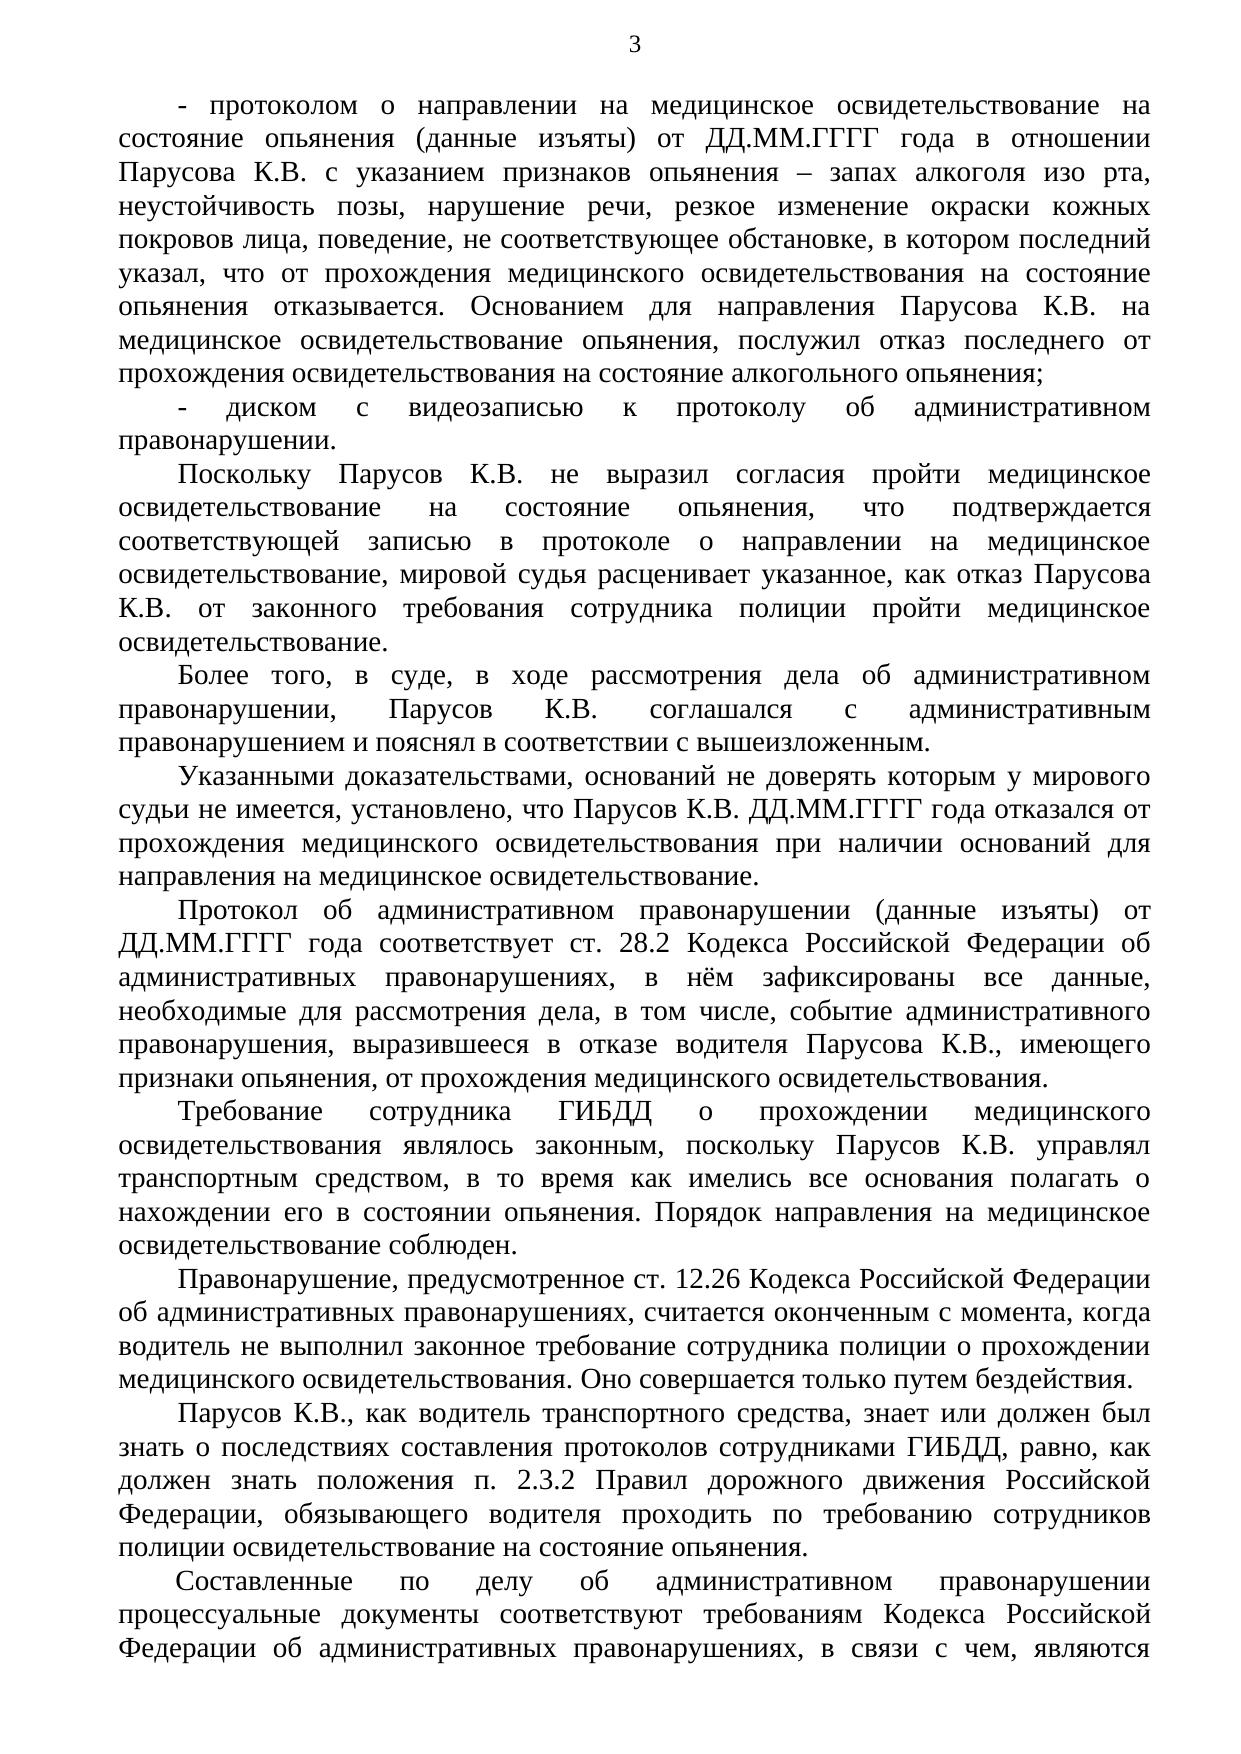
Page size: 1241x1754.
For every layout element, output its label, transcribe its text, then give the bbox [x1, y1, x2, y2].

text Требование сотрудника ГИБДД о прохождении медицинского освидетельствования являлось законным, поскольку Парусов К.В. управлял транспортным средством, в то время как имелись все основания полагать о нахождении его в состоянии опьянения. Порядок направления на медицинское освидетельствование соблюден. [118, 1093, 1152, 1261]
text Протокол об административном правонарушении (данные изъяты) от ДД.ММ.ГГГГ года соответствует ст. 28.2 Кодекса Российской Федерации об административных правонарушениях, в нём зафиксированы все данные, необходимые для рассмотрения дела, в том числе, событие административного правонарушения, выразившееся в отказе водителя Парусова К.В., имеющего признаки опьянения, от прохождения медицинского освидетельствования. [118, 892, 1152, 1093]
text Указанными доказательствами, оснований не доверять которым у мирового судьи не имеется, установлено, что Парусов К.В. ДД.ММ.ГГГГ года отказался от прохождения медицинского освидетельствования при наличии оснований для направления на медицинское освидетельствование. [118, 758, 1152, 892]
text Более того, в суде, в ходе рассмотрения дела об административном правонарушении, Парусов К.В. соглашался с административным правонарушением и пояснял в соответствии с вышеизложенным. [118, 657, 1152, 758]
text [118, 1563, 1152, 1663]
text - протоколом о направлении на медицинское освидетельствование на состояние опьянения (данные изъяты) от ДД.ММ.ГГГГ года в отношении Парусова К.В. с указанием признаков опьянения – запах алкоголя изо рта, неустойчивость позы, нарушение речи, резкое изменение окраски кожных покровов лица, поведение, не соответствующее обстановке, в котором последний указал, что от прохождения медицинского освидетельствования на состояние опьянения отказывается. Основанием для направления Парусова К.В. на медицинское освидетельствование опьянения, послужил отказ последнего от прохождения освидетельствования на состояние алкогольного опьянения; [118, 87, 1152, 389]
text - диском с видеозаписью к протоколу об административном правонарушении. [118, 389, 1152, 456]
text Парусов К.В., как водитель транспортного средства, знает или должен был знать о последствиях составления протоколов сотрудниками ГИБДД, равно, как должен знать положения п. 2.3.2 Правил дорожного движения Российской Федерации, обязывающего водителя проходить по требованию сотрудников полиции освидетельствование на состояние опьянения. [118, 1395, 1152, 1563]
text Правонарушение, предусмотренное ст. 12.26 Кодекса Российской Федерации об административных правонарушениях, считается оконченным с момента, когда водитель не выполнил законное требование сотрудника полиции о прохождении медицинского освидетельствования. Оно совершается только путем бездействия. [118, 1261, 1152, 1395]
text Поскольку Парусов К.В. не выразил согласия пройти медицинское освидетельствование на состояние опьянения, что подтверждается соответствующей записью в протоколе о направлении на медицинское освидетельствование, мировой судья расценивает указанное, как отказ Парусова К.В. от законного требования сотрудника полиции пройти медицинское освидетельствование. [118, 456, 1152, 657]
